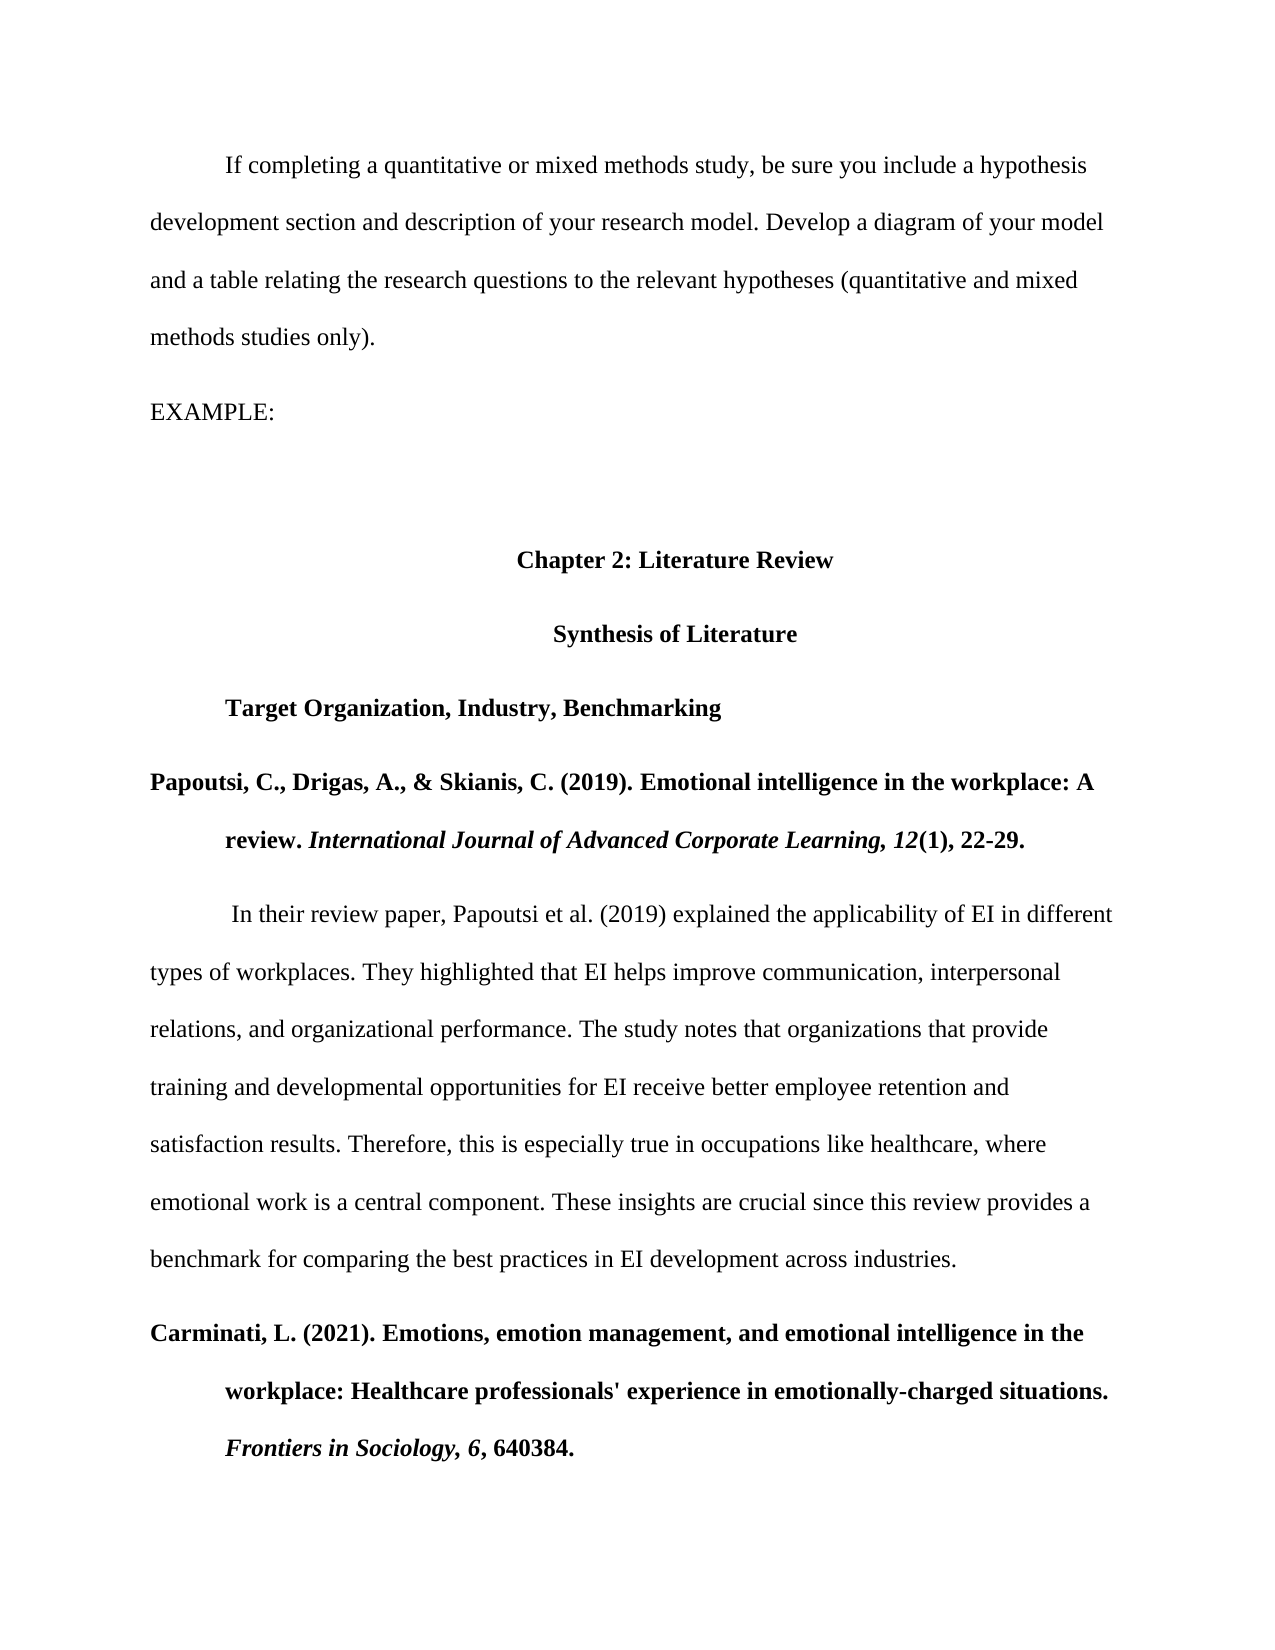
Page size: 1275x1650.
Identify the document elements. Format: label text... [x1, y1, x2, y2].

text If completing a quantitative or mixed methods study, be sure you include a hypothesis development section and description of your research model. Develop a diagram of your model and a table relating the research questions to the relevant hypotheses (quantitative and mixed methods studies only). [150, 150, 1125, 351]
text Papoutsi, C., Drigas, A., & Skianis, C. (2019). Emotional intelligence in the workplace: A review. International Journal of Advanced Corporate Learning, 12(1), 22-29. [150, 767, 1125, 854]
text Chapter 2: Literature Review [150, 545, 1125, 574]
text Target Organization, Industry, Benchmarking [150, 693, 1125, 722]
text In their review paper, Papoutsi et al. (2019) explained the applicability of EI in different types of workplaces. They highlighted that EI helps improve communication, interpersonal relations, and organizational performance. The study notes that organizations that provide training and developmental opportunities for EI receive better employee retention and satisfaction results. Therefore, this is especially true in occupations like healthcare, where emotional work is a central component. These insights are crucial since this review provides a benchmark for comparing the best practices in EI development across industries. [150, 899, 1125, 1273]
text Synthesis of Literature [150, 619, 1125, 648]
text EXAMPLE: [150, 397, 1125, 425]
text Carminati, L. (2021). Emotions, emotion management, and emotional intelligence in the workplace: Healthcare professionals' experience in emotionally-charged situations. Frontiers in Sociology, 6, 640384. [150, 1318, 1125, 1462]
